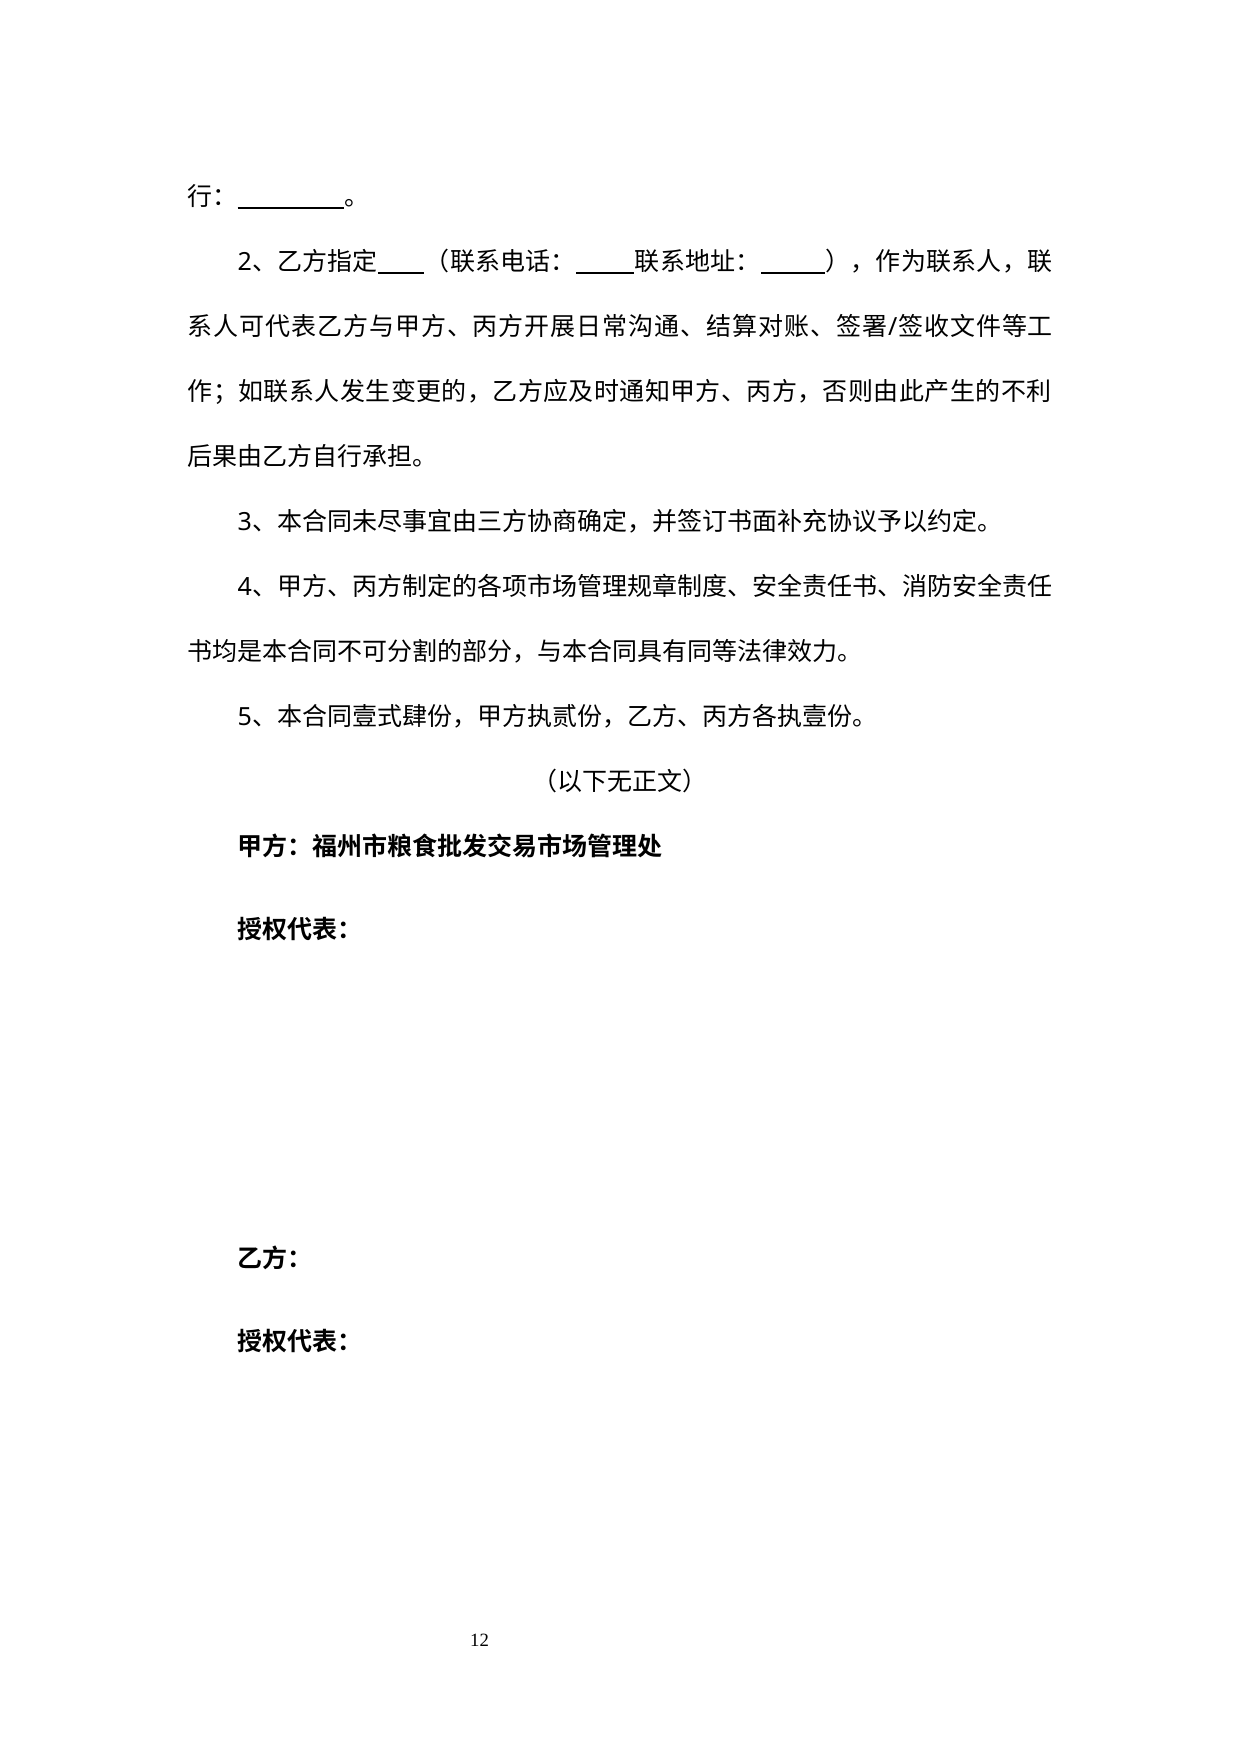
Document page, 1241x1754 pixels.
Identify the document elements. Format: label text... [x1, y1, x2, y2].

list 5、本合同壹式肆份，甲方执贰份，乙方、丙方各执壹份。 [187, 682, 1053, 747]
list 乙方： [187, 1224, 1053, 1289]
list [187, 162, 1053, 227]
list 授权代表： [187, 895, 1053, 960]
list 4、甲方、丙方制定的各项市场管理规章制度、安全责任书、消防安全责任书均是本合同不可分割的部分，与本合同具有同等法律效力。 [187, 552, 1053, 682]
list （以下无正文） [187, 747, 1053, 812]
list 3、本合同未尽事宜由三方协商确定，并签订书面补充协议予以约定。 [187, 487, 1053, 552]
list 授权代表： [187, 1307, 1053, 1372]
list 甲方：福州市粮食批发交易市场管理处 [187, 812, 1053, 877]
list 乙方指定 （联系电话： 联系地址： ），作为联系人，联系人可代表乙方与甲方、丙方开展日常沟通、结算对账、签署/签收文件等工作；如联系人发生变更的，乙方应及时通知甲方、丙方，否则由此产生的不利后果由乙方自行承担。 [187, 227, 1053, 487]
